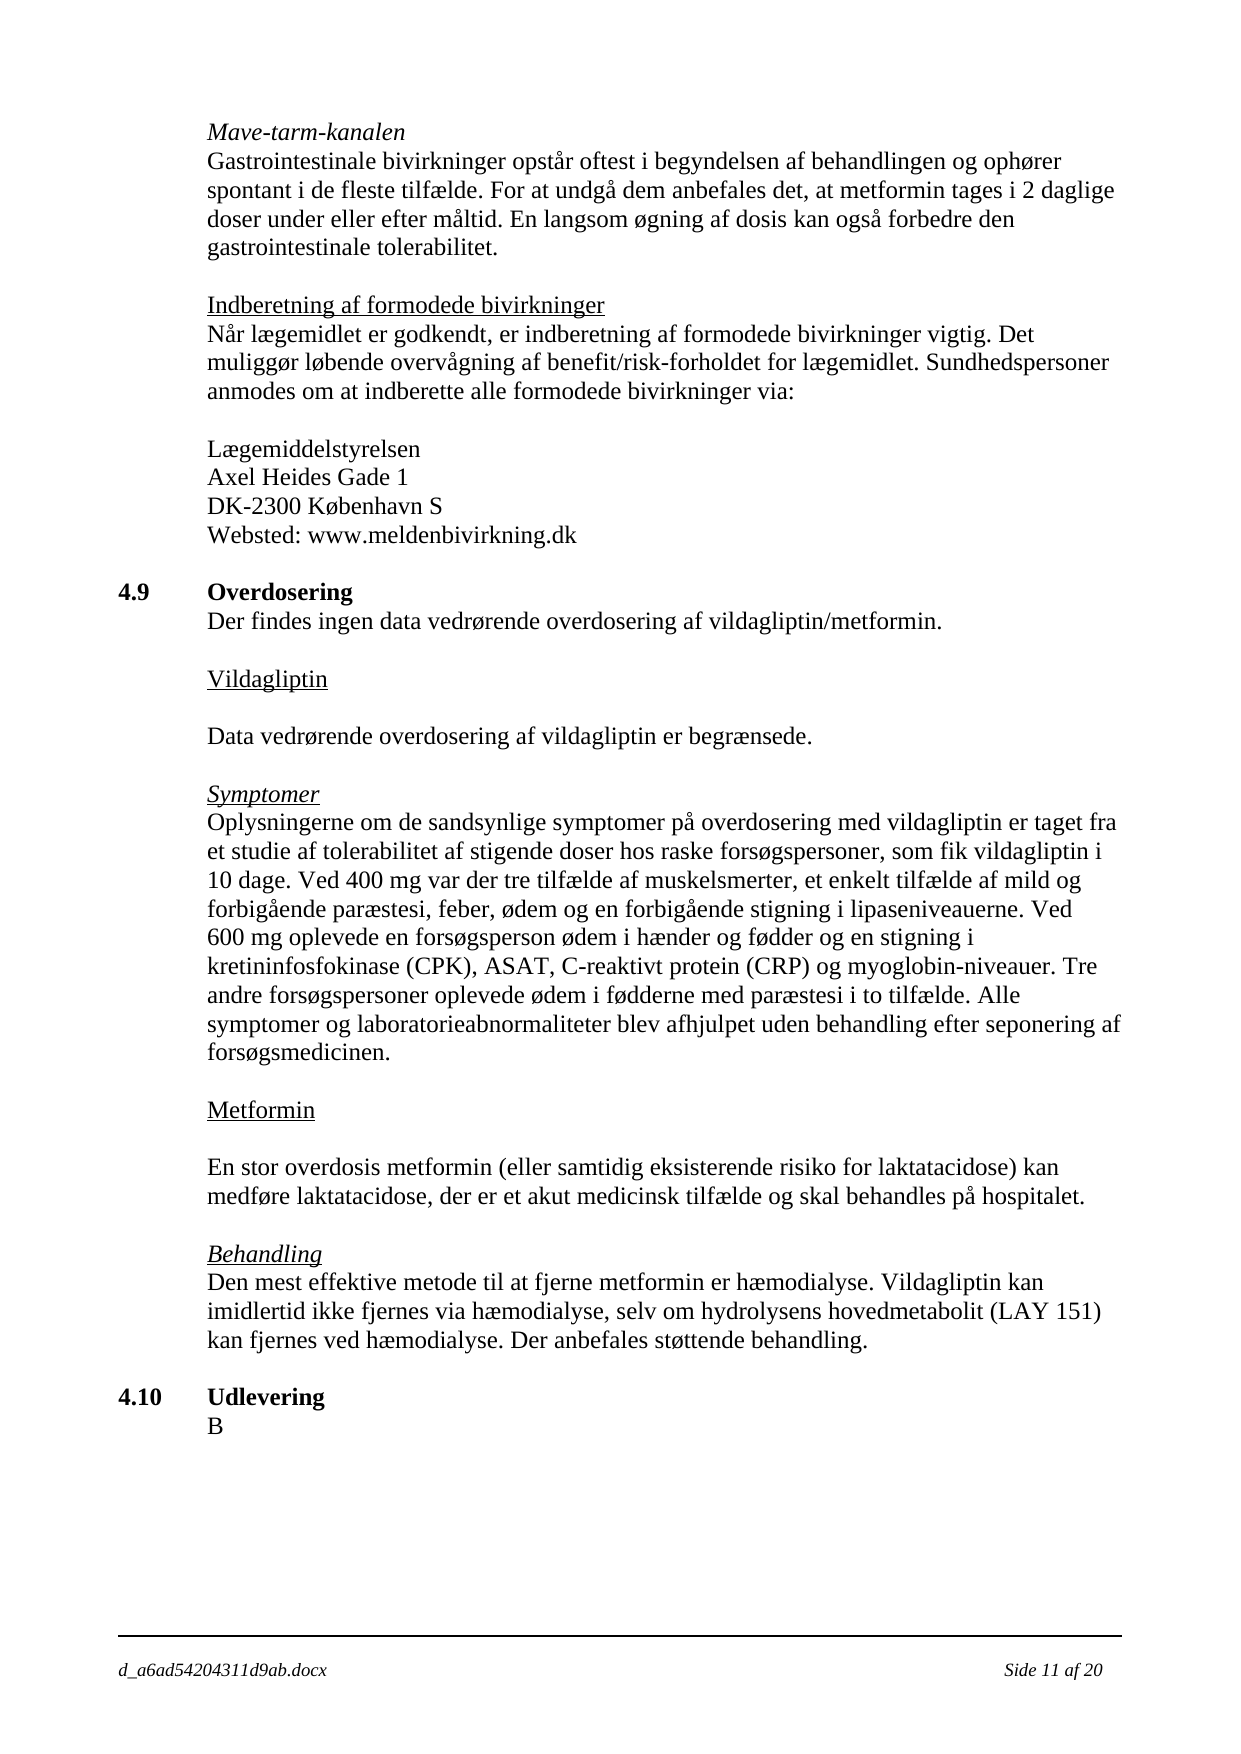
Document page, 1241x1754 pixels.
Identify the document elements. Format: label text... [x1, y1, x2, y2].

text B [207, 1411, 1122, 1440]
text En stor overdosis metformin (eller samtidig eksisterende risiko for laktatacidose) kan medføre laktatacidose, der er et akut medicinsk tilfælde og skal behandles på hospitalet. [207, 1152, 1122, 1210]
text DK-2300 København S [207, 491, 1122, 520]
text Symptomer [207, 779, 1122, 807]
text Når lægemidlet er godkendt, er indberetning af formodede bivirkninger vigtig. Det muliggør løbende overvågning af benefit/risk-forholdet for lægemidlet. Sundhedspersoner anmodes om at indberette alle formodede bivirkninger via: [207, 319, 1122, 405]
text Metformin [207, 1095, 1122, 1124]
text 4.10 Udlevering [118, 1382, 1122, 1411]
text Der findes ingen data vedrørende overdosering af vildagliptin/metformin. [207, 606, 1122, 635]
text Gastrointestinale bivirkninger opstår oftest i begyndelsen af behandlingen og ophører spontant i de fleste tilfælde. For at undgå dem anbefales det, at metformin tages i 2 daglige doser under eller efter måltid. En langsom øgning af dosis kan også forbedre den gastrointestinale tolerabilitet. [207, 146, 1122, 261]
text Oplysningerne om de sandsynlige symptomer på overdosering med vildagliptin er taget fra et studie af tolerabilitet af stigende doser hos raske forsøgspersoner, som fik vildagliptin i 10 dage. Ved 400 mg var der tre tilfælde af muskelsmerter, et enkelt tilfælde af mild og forbigående paræstesi, feber, ødem og en forbigående stigning i lipaseniveauerne. Ved 600 mg oplevede en forsøgsperson ødem i hænder og fødder og en stigning i kretininfosfokinase (CPK), ASAT, C-reaktivt protein (CRP) og myoglobin-niveauer. Tre andre forsøgspersoner oplevede ødem i fødderne med paræstesi i to tilfælde. Alle symptomer og laboratorieabnormaliteter blev afhjulpet uden behandling efter seponering af forsøgsmedicinen. [207, 807, 1122, 1066]
text Axel Heides Gade 1 [207, 462, 1122, 491]
text 4.9 Overdosering [118, 577, 1122, 606]
text Indberetning af formodede bivirkninger [207, 290, 1122, 319]
text Behandling [207, 1239, 1122, 1267]
text Data vedrørende overdosering af vildagliptin er begrænsede. [207, 721, 1122, 750]
text Websted: www.meldenbivirkning.dk [207, 520, 1122, 549]
text Mave-tarm-kanalen [207, 117, 1122, 146]
text Vildagliptin [207, 664, 1122, 692]
text Den mest effektive metode til at fjerne metformin er hæmodialyse. Vildagliptin kan imidlertid ikke fjernes via hæmodialyse, selv om hydrolysens hovedmetabolit (LAY 151) kan fjernes ved hæmodialyse. Der anbefales støttende behandling. [207, 1267, 1122, 1354]
text Lægemiddelstyrelsen [207, 434, 1122, 462]
